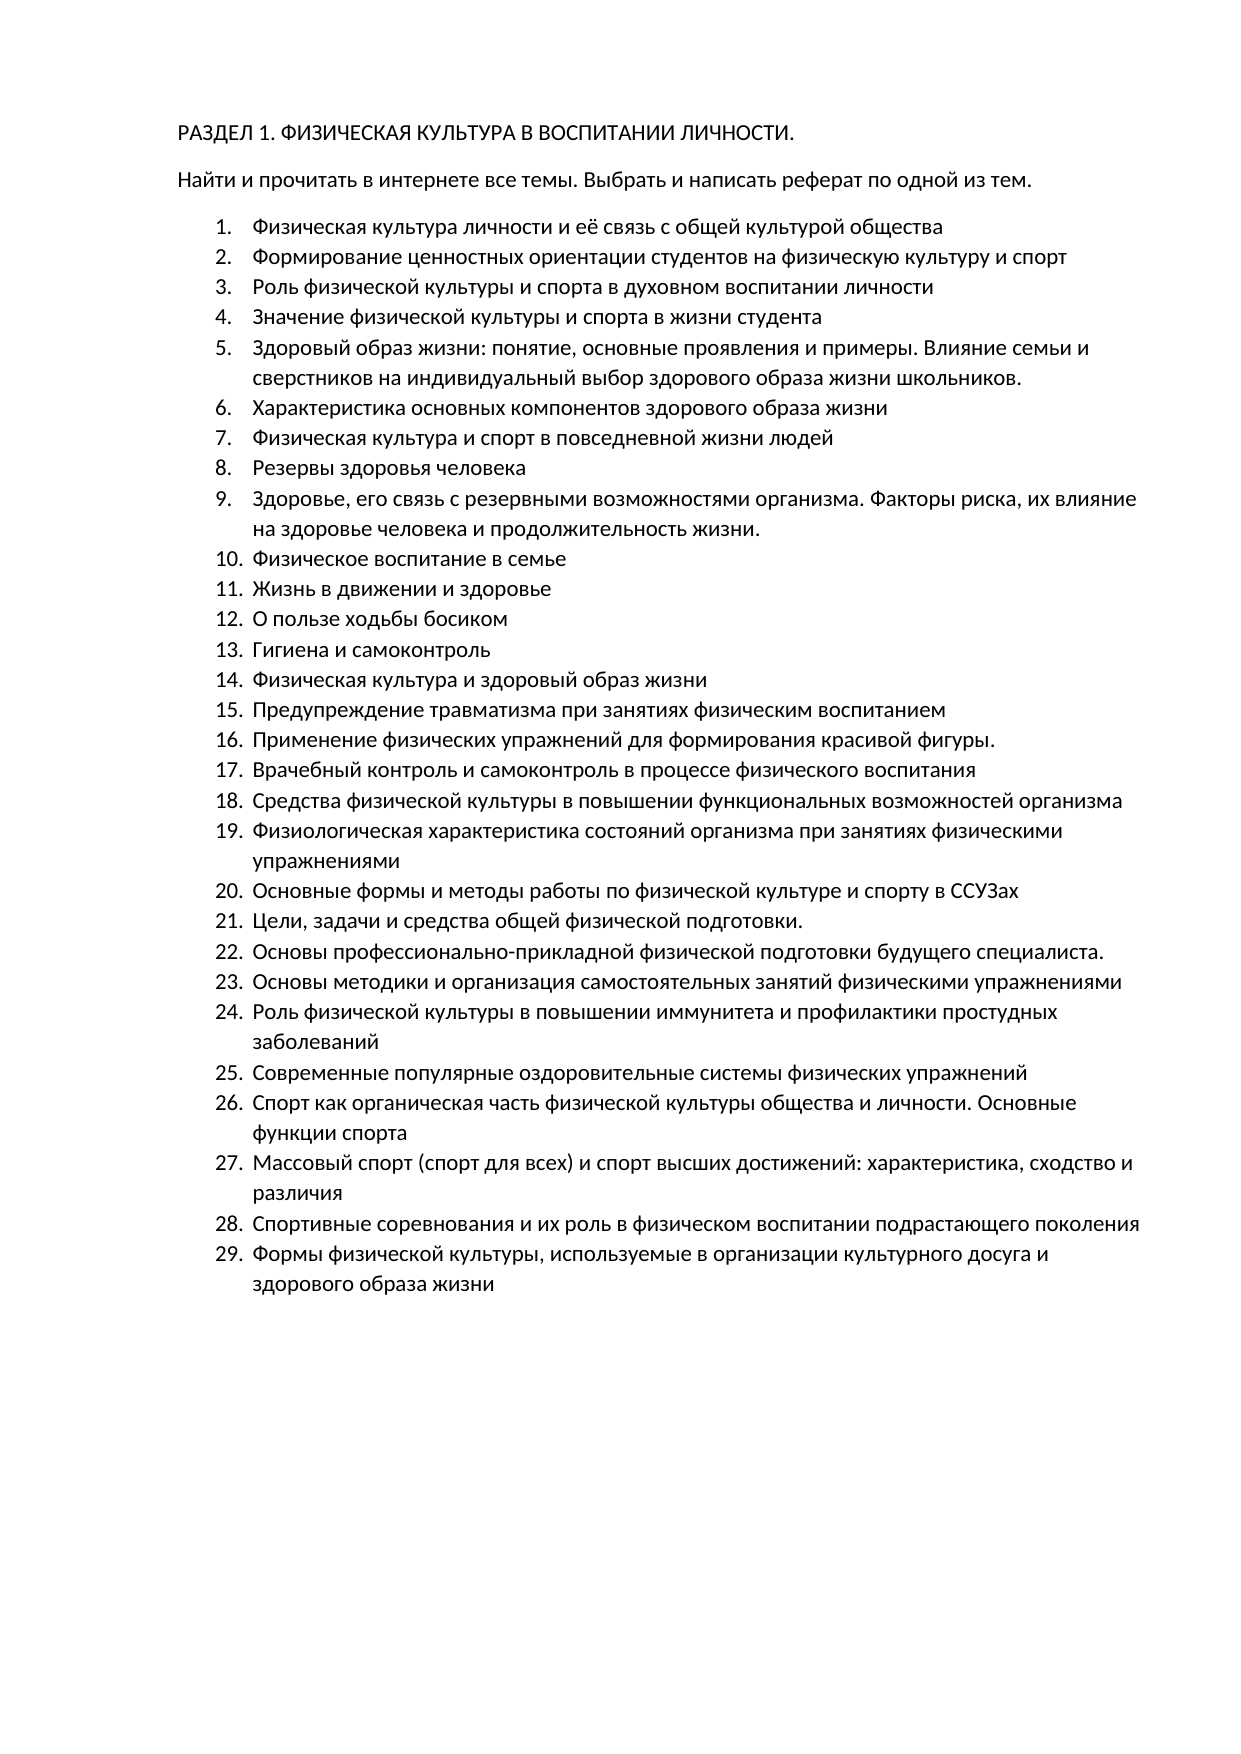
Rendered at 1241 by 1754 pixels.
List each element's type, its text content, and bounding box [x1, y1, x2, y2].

list Здоровый образ жизни: понятие, основные проявления и примеры. Влияние семьи и сверстников на индивидуальный выбор здорового образа жизни школьников. [215, 333, 1152, 391]
list Физическая культура и здоровый образ жизни [215, 665, 1152, 693]
list Значение физической культуры и спорта в жизни студента [215, 302, 1152, 331]
list Современные популярные оздоровительные системы физических упражнений [215, 1058, 1152, 1086]
text РАЗДЕЛ 1. ФИЗИЧЕСКАЯ КУЛЬТУРА В ВОСПИТАНИИ ЛИЧНОСТИ. [177, 118, 1152, 146]
list Жизнь в движении и здоровье [215, 574, 1152, 602]
list Характеристика основных компонентов здорового образа жизни [215, 393, 1152, 421]
list Роль физической культуры и спорта в духовном воспитании личности [215, 272, 1152, 300]
list Цели, задачи и средства общей физической подготовки. [215, 907, 1152, 935]
list Физическое воспитание в семье [215, 544, 1152, 572]
list Спортивные соревнования и их роль в физическом воспитании подрастающего поколения [215, 1209, 1152, 1237]
list Здоровье, его связь с резервными возможностями организма. Факторы риска, их влияние на здоровье человека и продолжительность жизни. [215, 484, 1152, 542]
list Гигиена и самоконтроль [215, 635, 1152, 663]
list Врачебный контроль и самоконтроль в процессе физического воспитания [215, 756, 1152, 784]
list Формирование ценностных ориентации студентов на физическую культуру и спорт [215, 242, 1152, 270]
list Основные формы и методы работы по физической культуре и спорту в ССУЗах [215, 876, 1152, 904]
list Предупреждение травматизма при занятиях физическим воспитанием [215, 695, 1152, 723]
list Применение физических упражнений для формирования красивой фигуры. [215, 725, 1152, 753]
text Найти и прочитать в интернете все темы. Выбрать и написать реферат по одной из тем. [177, 165, 1152, 193]
list Спорт как органическая часть физической культуры общества и личности. Основные функции спорта [215, 1088, 1152, 1146]
list Основы методики и организация самостоятельных занятий физическими упражнениями [215, 967, 1152, 995]
list Физическая культура личности и её связь с общей культурой общества [215, 212, 1152, 240]
list Основы профессионально-прикладной физической подготовки будущего специалиста. [215, 937, 1152, 965]
list Резервы здоровья человека [215, 453, 1152, 482]
list Формы физической культуры, используемые в организации культурного досуга и здорового образа жизни [215, 1239, 1152, 1297]
list Физическая культура и спорт в повседневной жизни людей [215, 423, 1152, 451]
list Средства физической культуры в повышении функциональных возможностей организма [215, 786, 1152, 814]
list Массовый спорт (спорт для всех) и спорт высших достижений: характеристика, сходство и различия [215, 1148, 1152, 1207]
list Роль физической культуры в повышении иммунитета и профилактики простудных заболеваний [215, 997, 1152, 1056]
list О пользе ходьбы босиком [215, 604, 1152, 633]
list Физиологическая характеристика состояний организма при занятиях физическими упражнениями [215, 816, 1152, 874]
